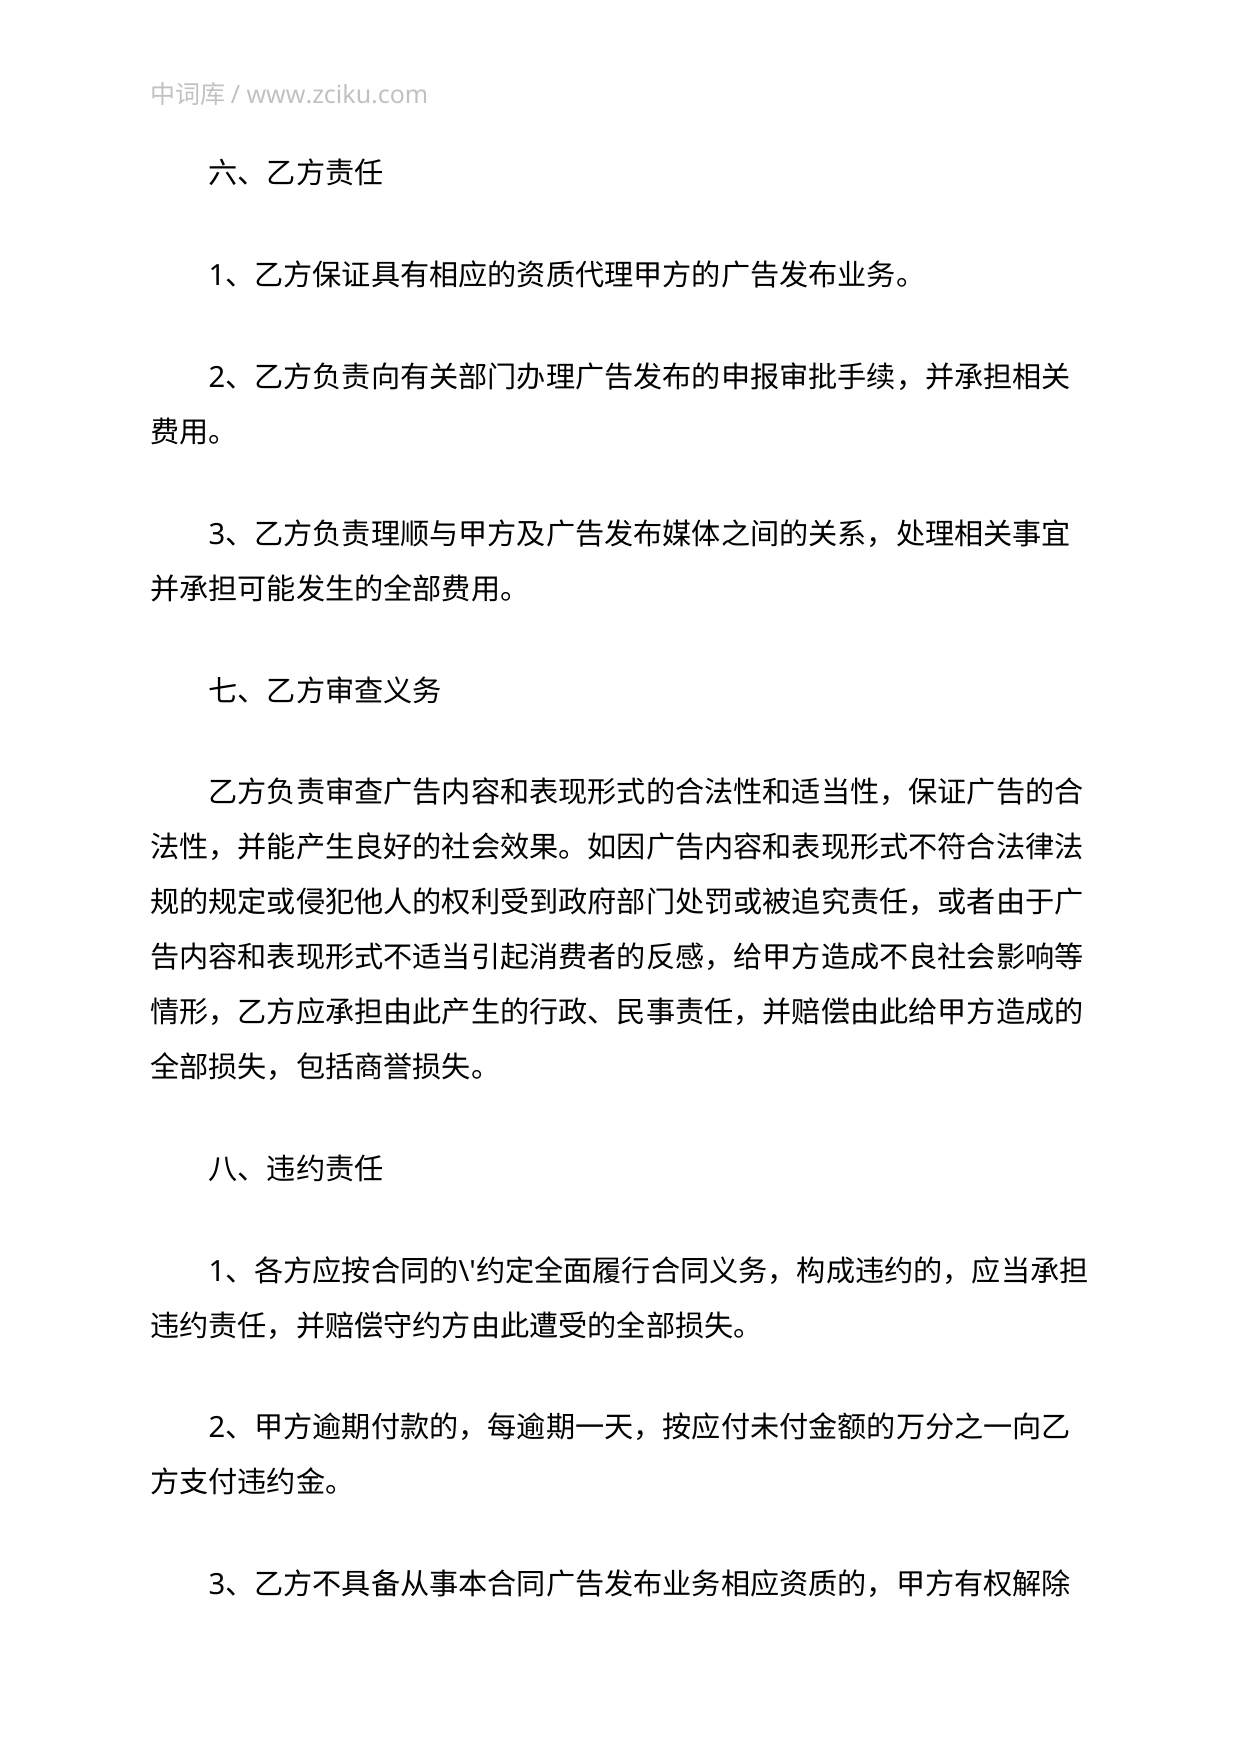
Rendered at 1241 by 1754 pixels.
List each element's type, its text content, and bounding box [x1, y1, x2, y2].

text 六、乙方责任 [150, 150, 1090, 192]
text 八、违约责任 [150, 1145, 1090, 1188]
text 3、乙方负责理顺与甲方及广告发布媒体之间的关系，处理相关事宜并承担可能发生的全部费用。 [150, 511, 1090, 608]
text 1、乙方保证具有相应的资质代理甲方的广告发布业务。 [150, 252, 1090, 294]
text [150, 1561, 1090, 1603]
text 七、乙方审查义务 [150, 667, 1090, 709]
text 1、各方应按合同的\'约定全面履行合同义务，构成违约的，应当承担违约责任，并赔偿守约方由此遭受的全部损失。 [150, 1247, 1090, 1344]
text 2、甲方逾期付款的，每逾期一天，按应付未付金额的万分之一向乙方支付违约金。 [150, 1404, 1090, 1501]
text 乙方负责审查广告内容和表现形式的合法性和适当性，保证广告的合法性，并能产生良好的社会效果。如因广告内容和表现形式不符合法律法规的规定或侵犯他人的权利受到政府部门处罚或被追究责任，或者由于广告内容和表现形式不适当引起消费者的反感，给甲方造成不良社会影响等情形，乙方应承担由此产生的行政、民事责任，并赔偿由此给甲方造成的全部损失，包括商誉损失。 [150, 769, 1090, 1086]
text 2、乙方负责向有关部门办理广告发布的申报审批手续，并承担相关费用。 [150, 354, 1090, 451]
